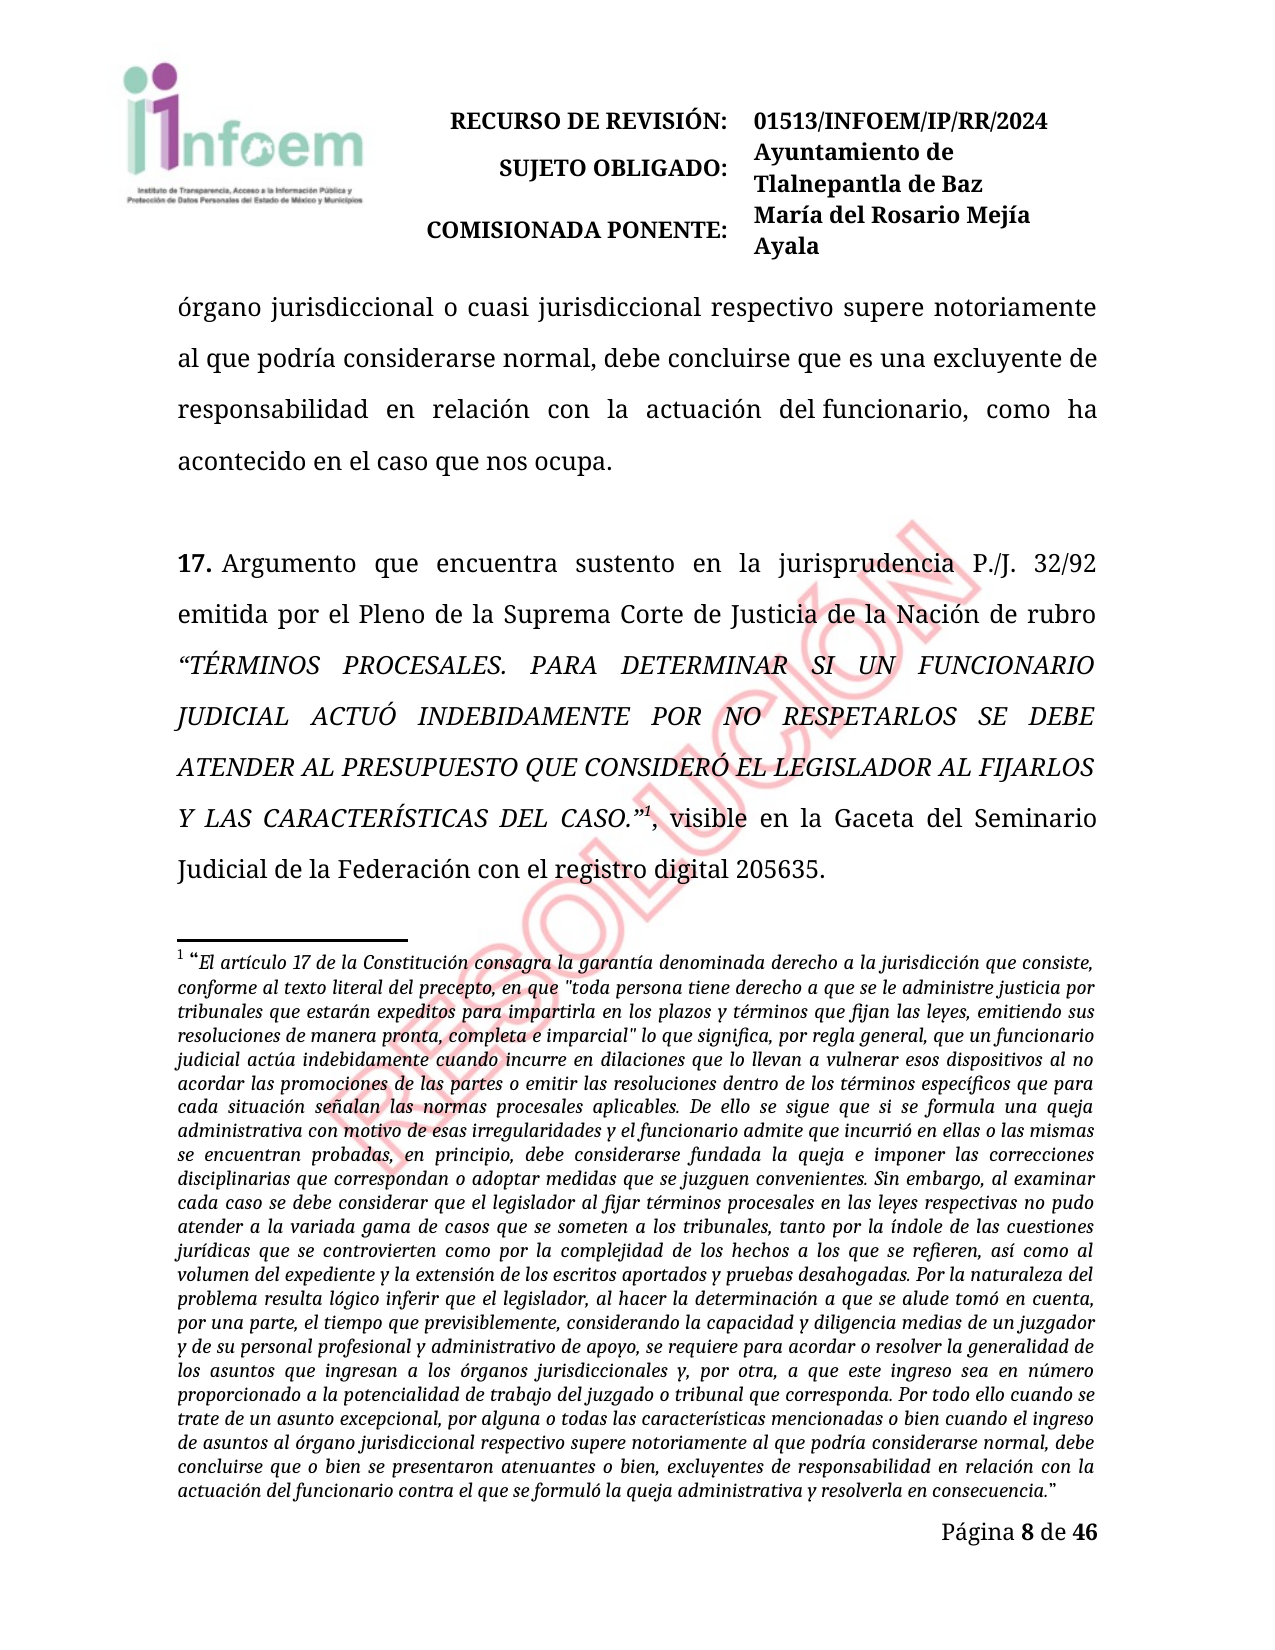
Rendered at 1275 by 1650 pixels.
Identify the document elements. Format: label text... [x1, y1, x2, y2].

list Argumento que encuentra sustento en la jurisprudencia P./J. 32/92 emitida por el Pleno de la Suprema Corte de Justicia de la Nación de rubro “TÉRMINOS PROCESALES. PARA DETERMINAR SI UN FUNCIONARIO JUDICIAL ACTUÓ INDEBIDAMENTE POR NO RESPETARLOS SE DEBE ATENDER AL PRESUPUESTO QUE CONSIDERÓ EL LEGISLADOR AL FIJARLOS Y LAS CARACTERÍSTICAS DEL CASO.”, visible en la Gaceta del Seminario Judicial de la Federación con el registro digital 205635. [177, 545, 1098, 886]
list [177, 290, 1098, 477]
picture [5, 3, 1268, 1648]
